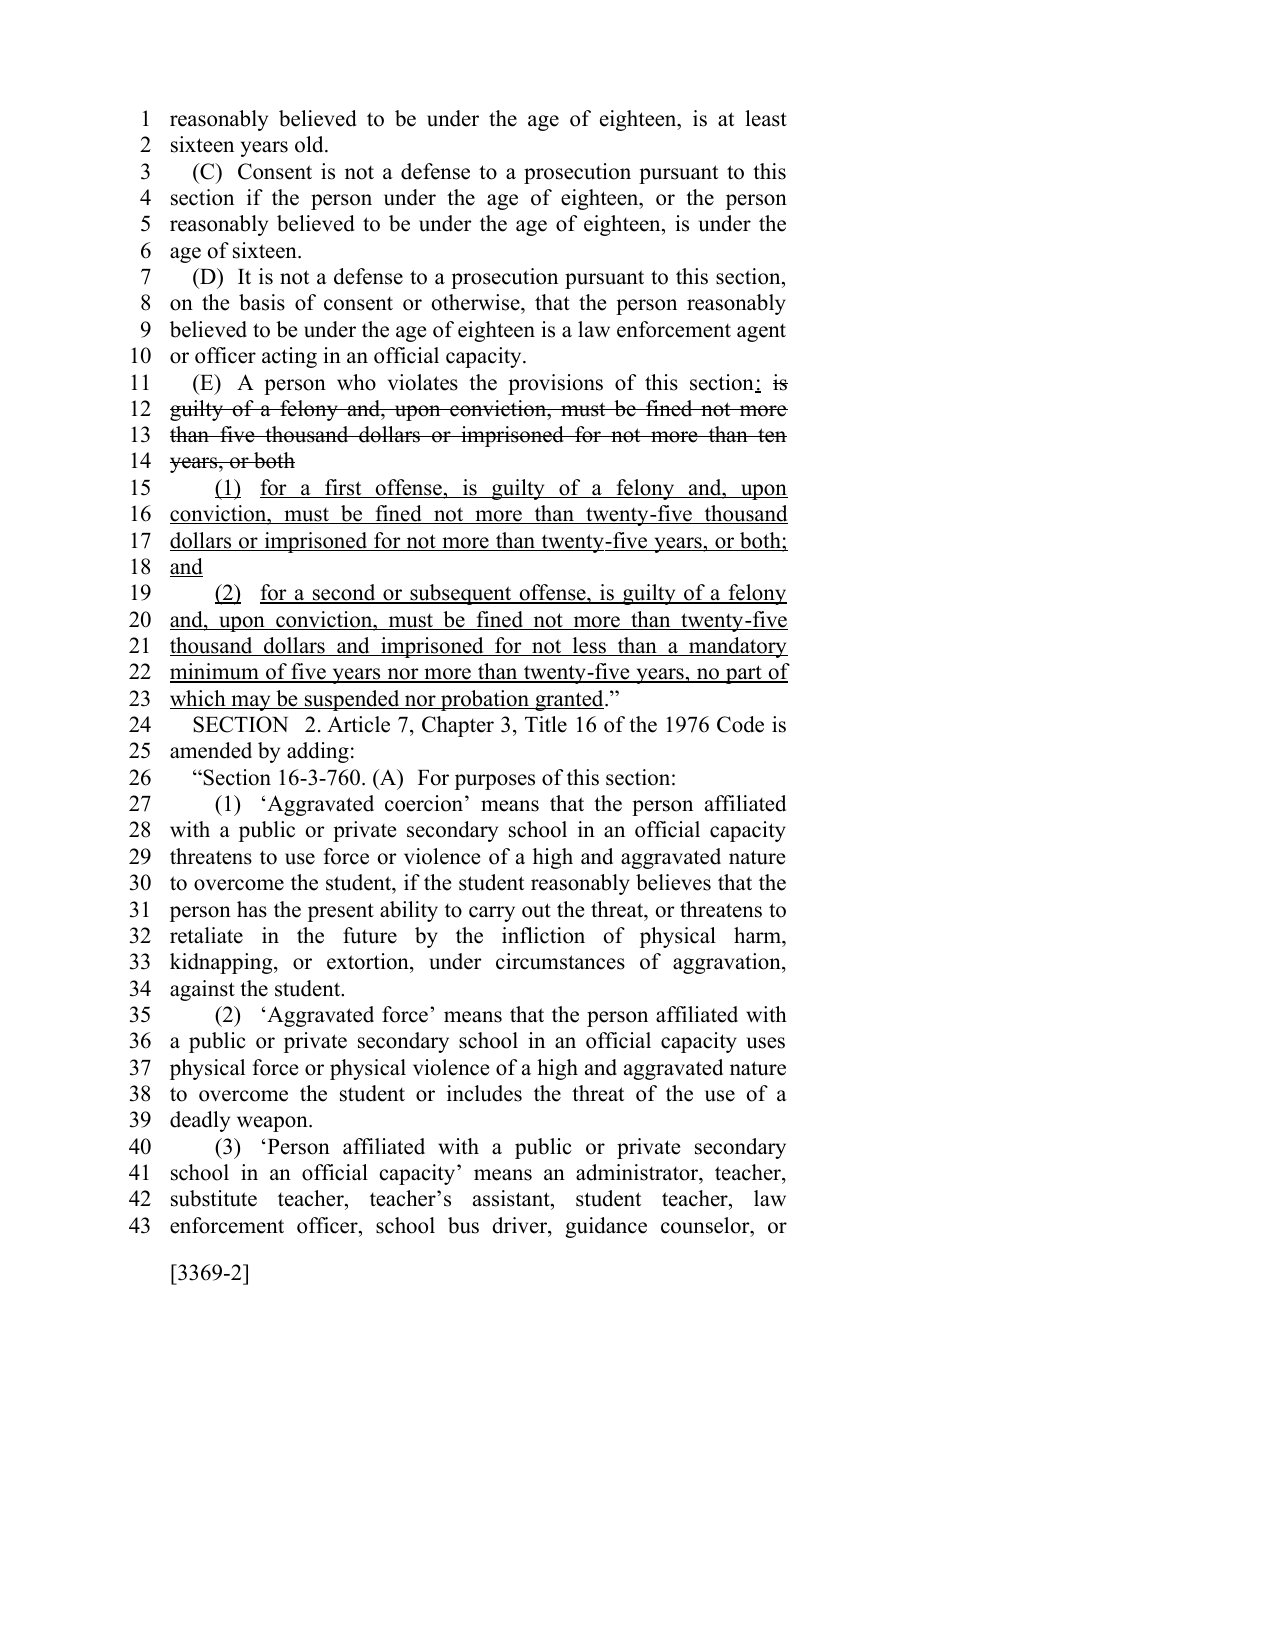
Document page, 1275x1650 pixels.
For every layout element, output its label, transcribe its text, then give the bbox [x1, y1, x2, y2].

text (1) for a first offense, is guilty of a felony and, upon conviction, must be fined not more than twenty-five thousand dollars or imprisoned for not more than twenty-five years, or both; and [169, 524, 787, 550]
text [169, 105, 787, 158]
text (D) It is not a defense to a prosecution pursuant to this section, on the basis of consent or otherwise, that the person reasonably believed to be under the age of eighteen is a law enforcement agent or officer acting in an official capacity. [169, 263, 787, 368]
text (C) Consent is not a defense to a prosecution pursuant to this section if the person under the age of eighteen, or the person reasonably believed to be under the age of eighteen, is under the age of sixteen. [169, 158, 787, 263]
text (1) ‘Aggravated coercion’ means that the person affiliated with a public or private secondary school in an official capacity threatens to use force or violence of a high and aggravated nature to overcome the student, if the student reasonably believes that the person has the present ability to carry out the threat, or threatens to retaliate in the future by the infliction of physical harm, kidnapping, or extortion, under circumstances of aggravation, against the student. [169, 790, 787, 1001]
text “Section 16-3-760. (A) For purposes of this section: [169, 764, 787, 790]
text (E) A person who violates the provisions of this section: is guilty of a felony and, upon conviction, must be fined not more than five thousand dollars or imprisoned for not more than ten years, or both [169, 437, 787, 474]
text (1) for a first offense, is guilty of a felony and, upon conviction, must be fined not more than twenty-five thousand dollars or imprisoned for not more than twenty-five years, or both; and [169, 551, 787, 579]
text (2) for a second or subsequent offense, is guilty of a felony and, upon conviction, must be fined not more than twenty-five thousand dollars and imprisoned for not less than a mandatory minimum of five years nor more than twenty-five years, no part of which may be suspended nor probation granted.” [169, 579, 787, 629]
text (2) ‘Aggravated force’ means that the person affiliated with a public or private secondary school in an official capacity uses physical force or physical violence of a high and aggravated nature to overcome the student or includes the threat of the use of a deadly weapon. [169, 1001, 787, 1133]
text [169, 1133, 787, 1238]
text (2) for a second or subsequent offense, is guilty of a felony and, upon conviction, must be fined not more than twenty-five thousand dollars and imprisoned for not less than a mandatory minimum of five years nor more than twenty-five years, no part of which may be suspended nor probation granted.” [169, 682, 787, 711]
text (E) A person who violates the provisions of this section: is guilty of a felony and, upon conviction, must be fined not more than five thousand dollars or imprisoned for not more than ten years, or both [169, 410, 787, 436]
text (1) for a first offense, is guilty of a felony and, upon conviction, must be fined not more than twenty-five thousand dollars or imprisoned for not more than twenty-five years, or both; and [169, 474, 787, 523]
text SECTION 2. Article 7, Chapter 3, Title 16 of the 1976 Code is amended by adding: [169, 711, 787, 764]
text (E) A person who violates the provisions of this section: is guilty of a felony and, upon conviction, must be fined not more than five thousand dollars or imprisoned for not more than ten years, or both [169, 368, 787, 409]
